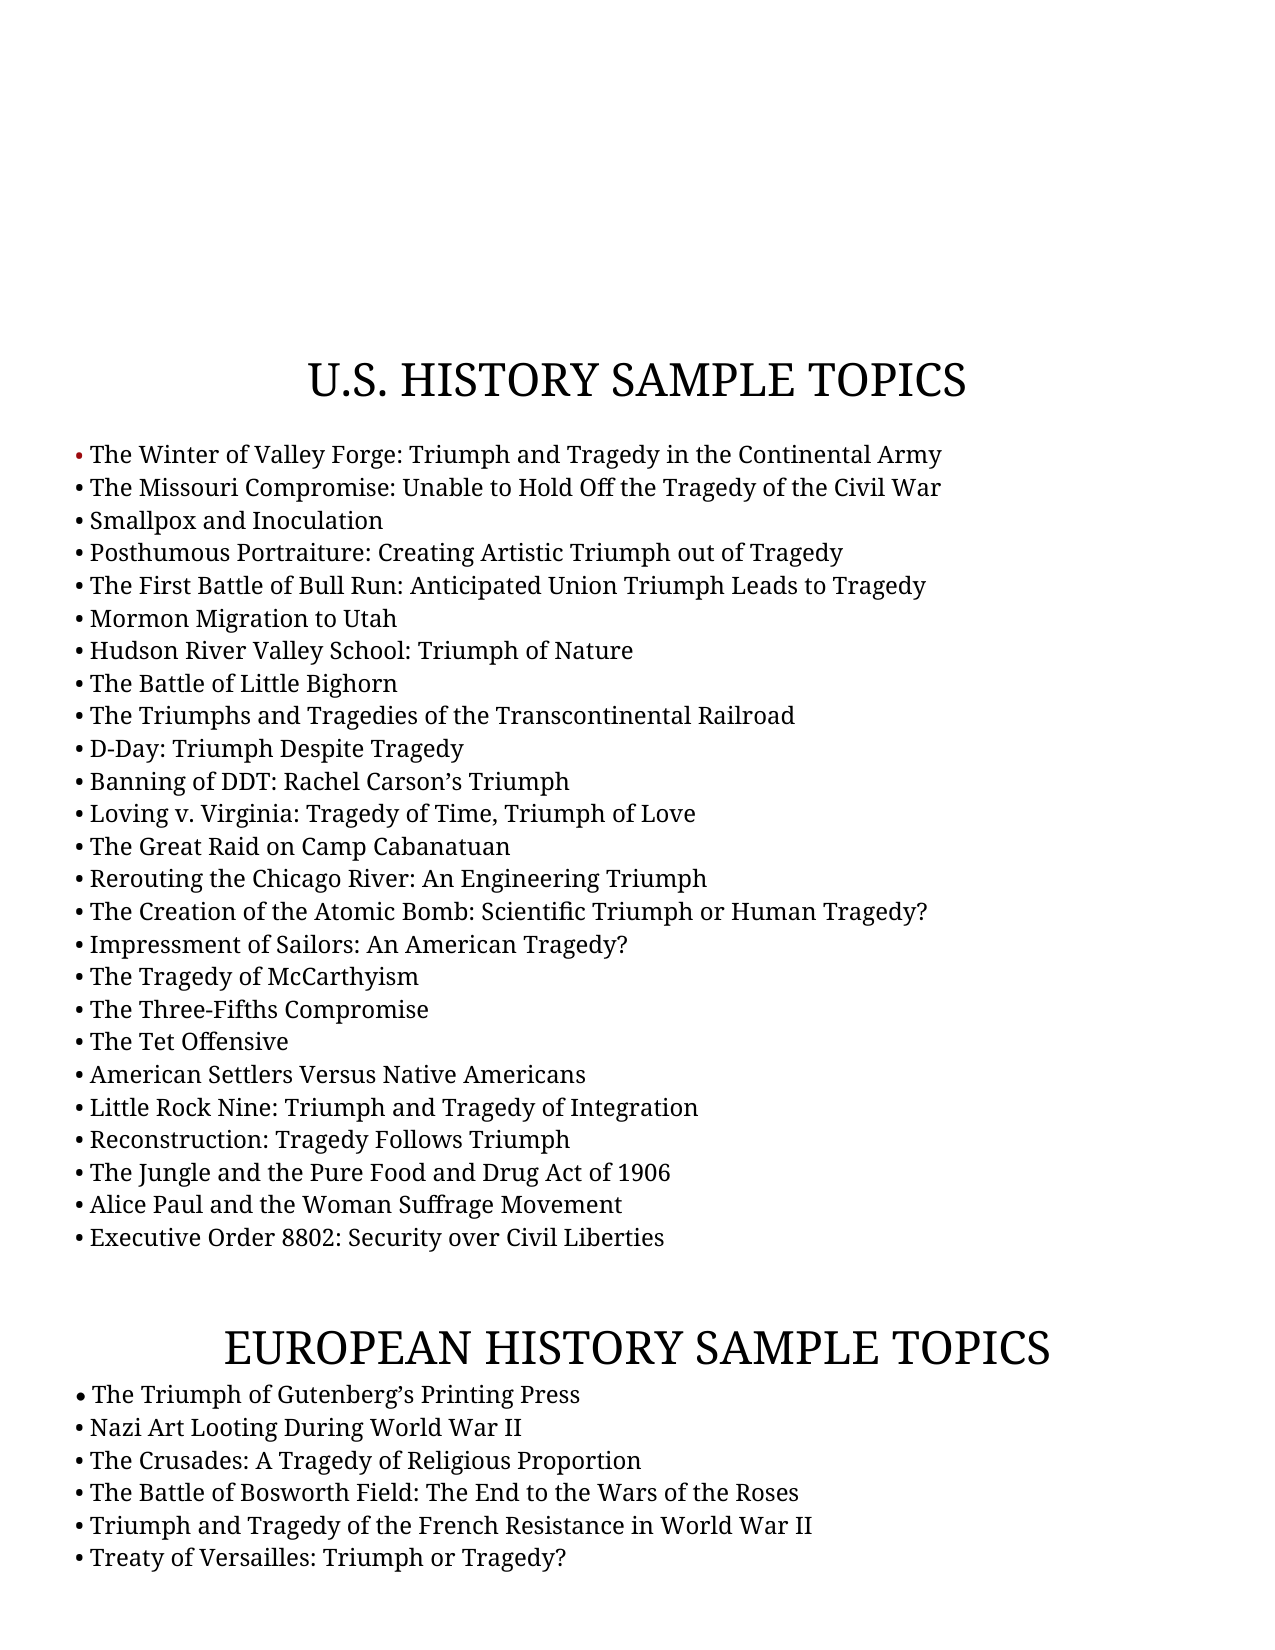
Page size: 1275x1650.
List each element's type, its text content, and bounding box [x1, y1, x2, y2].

text • Little Rock Nine: Triumph and Tragedy of Integration [75, 1090, 1200, 1123]
text • Reconstruction: Tragedy Follows Triumph [75, 1123, 1200, 1156]
text • Treaty of Versailles: Triumph or Tragedy? [75, 1541, 1200, 1574]
text • The Tet Offensive [75, 1025, 1200, 1058]
text • The Battle of Little Bighorn [75, 667, 1200, 699]
text • Executive Order 8802: Security over Civil Liberties [75, 1221, 1200, 1253]
text • The Battle of Bosworth Field: The End to the Wars of the Roses [75, 1476, 1200, 1509]
text U.S. HISTORY SAMPLE TOPICS [75, 347, 1200, 410]
text • Loving v. Virginia: Tragedy of Time, Triumph of Love [75, 797, 1200, 829]
text • The Three-Fifths Compromise [75, 993, 1200, 1025]
text • Triumph and Tragedy of the French Resistance in World War II [75, 1509, 1200, 1541]
text • Rerouting the Chicago River: An Engineering Triumph [75, 862, 1200, 895]
text • The Crusades: A Tragedy of Religious Proportion [75, 1443, 1200, 1476]
text • Mormon Migration to Utah [75, 601, 1200, 634]
text • The Missouri Compromise: Unable to Hold Off the Tragedy of the Civil War [75, 471, 1200, 503]
text • D-Day: Triumph Despite Tragedy [75, 732, 1200, 764]
text • Smallpox and Inoculation [75, 503, 1200, 536]
text • Banning of DDT: Rachel Carson’s Triumph [75, 764, 1200, 797]
text • American Settlers Versus Native Americans [75, 1058, 1200, 1090]
text • Alice Paul and the Woman Suffrage Movement [75, 1188, 1200, 1221]
text • The Triumphs and Tragedies of the Transcontinental Railroad [75, 699, 1200, 732]
text • Impressment of Sailors: An American Tragedy? [75, 927, 1200, 960]
text • Posthumous Portraiture: Creating Artistic Triumph out of Tragedy [75, 536, 1200, 569]
text • The Tragedy of McCarthyism [75, 960, 1200, 993]
text • Hudson River Valley School: Triumph of Nature [75, 634, 1200, 667]
text • Nazi Art Looting During World War II [75, 1411, 1200, 1443]
text • The Jungle and the Pure Food and Drug Act of 1906 [75, 1156, 1200, 1188]
text • The Great Raid on Camp Cabanatuan [75, 829, 1200, 862]
text EUROPEAN HISTORY SAMPLE TOPICS [75, 1316, 1200, 1378]
text • The Creation of the Atomic Bomb: Scientific Triumph or Human Tragedy? [75, 895, 1200, 927]
text • The Triumph of Gutenberg’s Printing Press [75, 1378, 1200, 1411]
text • The Winter of Valley Forge: Triumph and Tragedy in the Continental Army [75, 438, 1200, 471]
text • The First Battle of Bull Run: Anticipated Union Triumph Leads to Tragedy [75, 569, 1200, 601]
